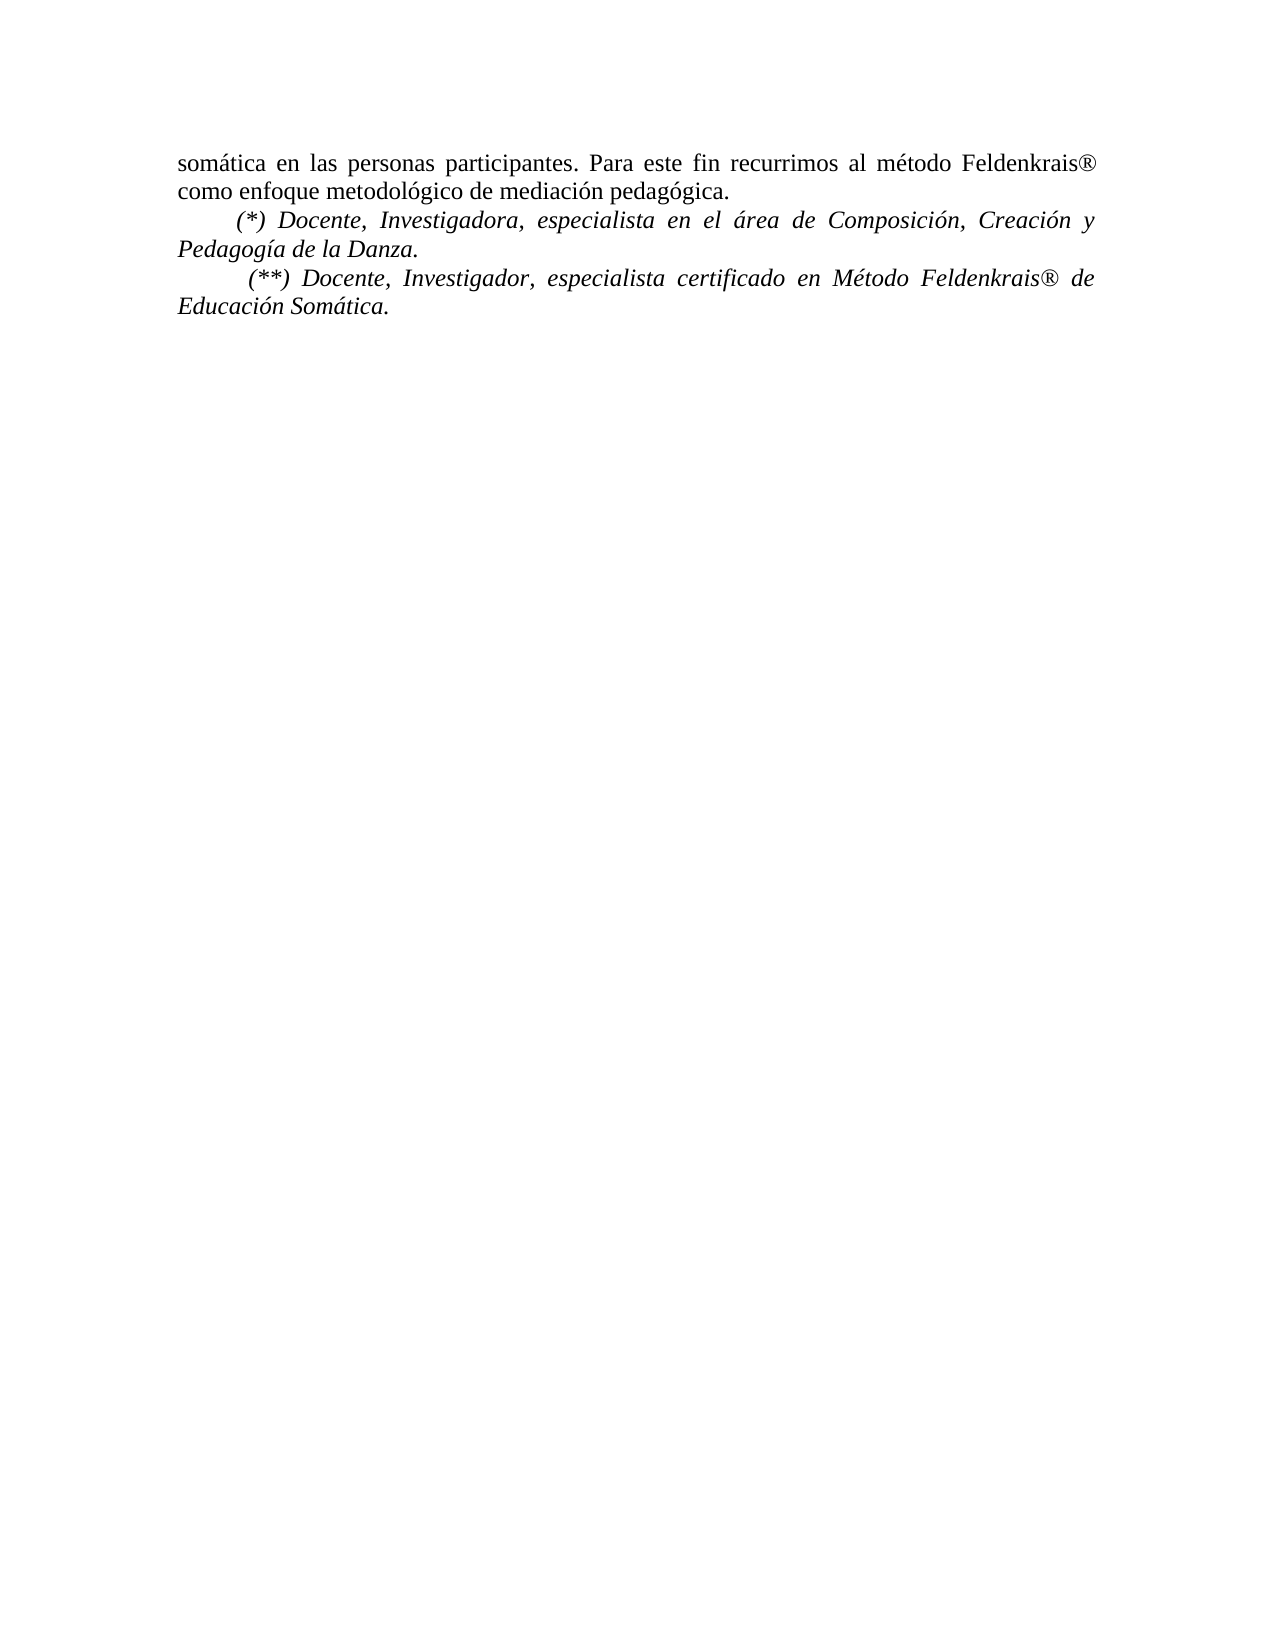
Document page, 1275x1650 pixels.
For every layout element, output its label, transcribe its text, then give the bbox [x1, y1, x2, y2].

text (*) Docente, Investigadora, especialista en el área de Composición, Creación y Pedagogía de la Danza. [177, 205, 1098, 263]
text (**) Docente, Investigador, especialista certificado en Método Feldenkrais® de Educación Somática. [177, 263, 1098, 320]
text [177, 148, 1098, 205]
